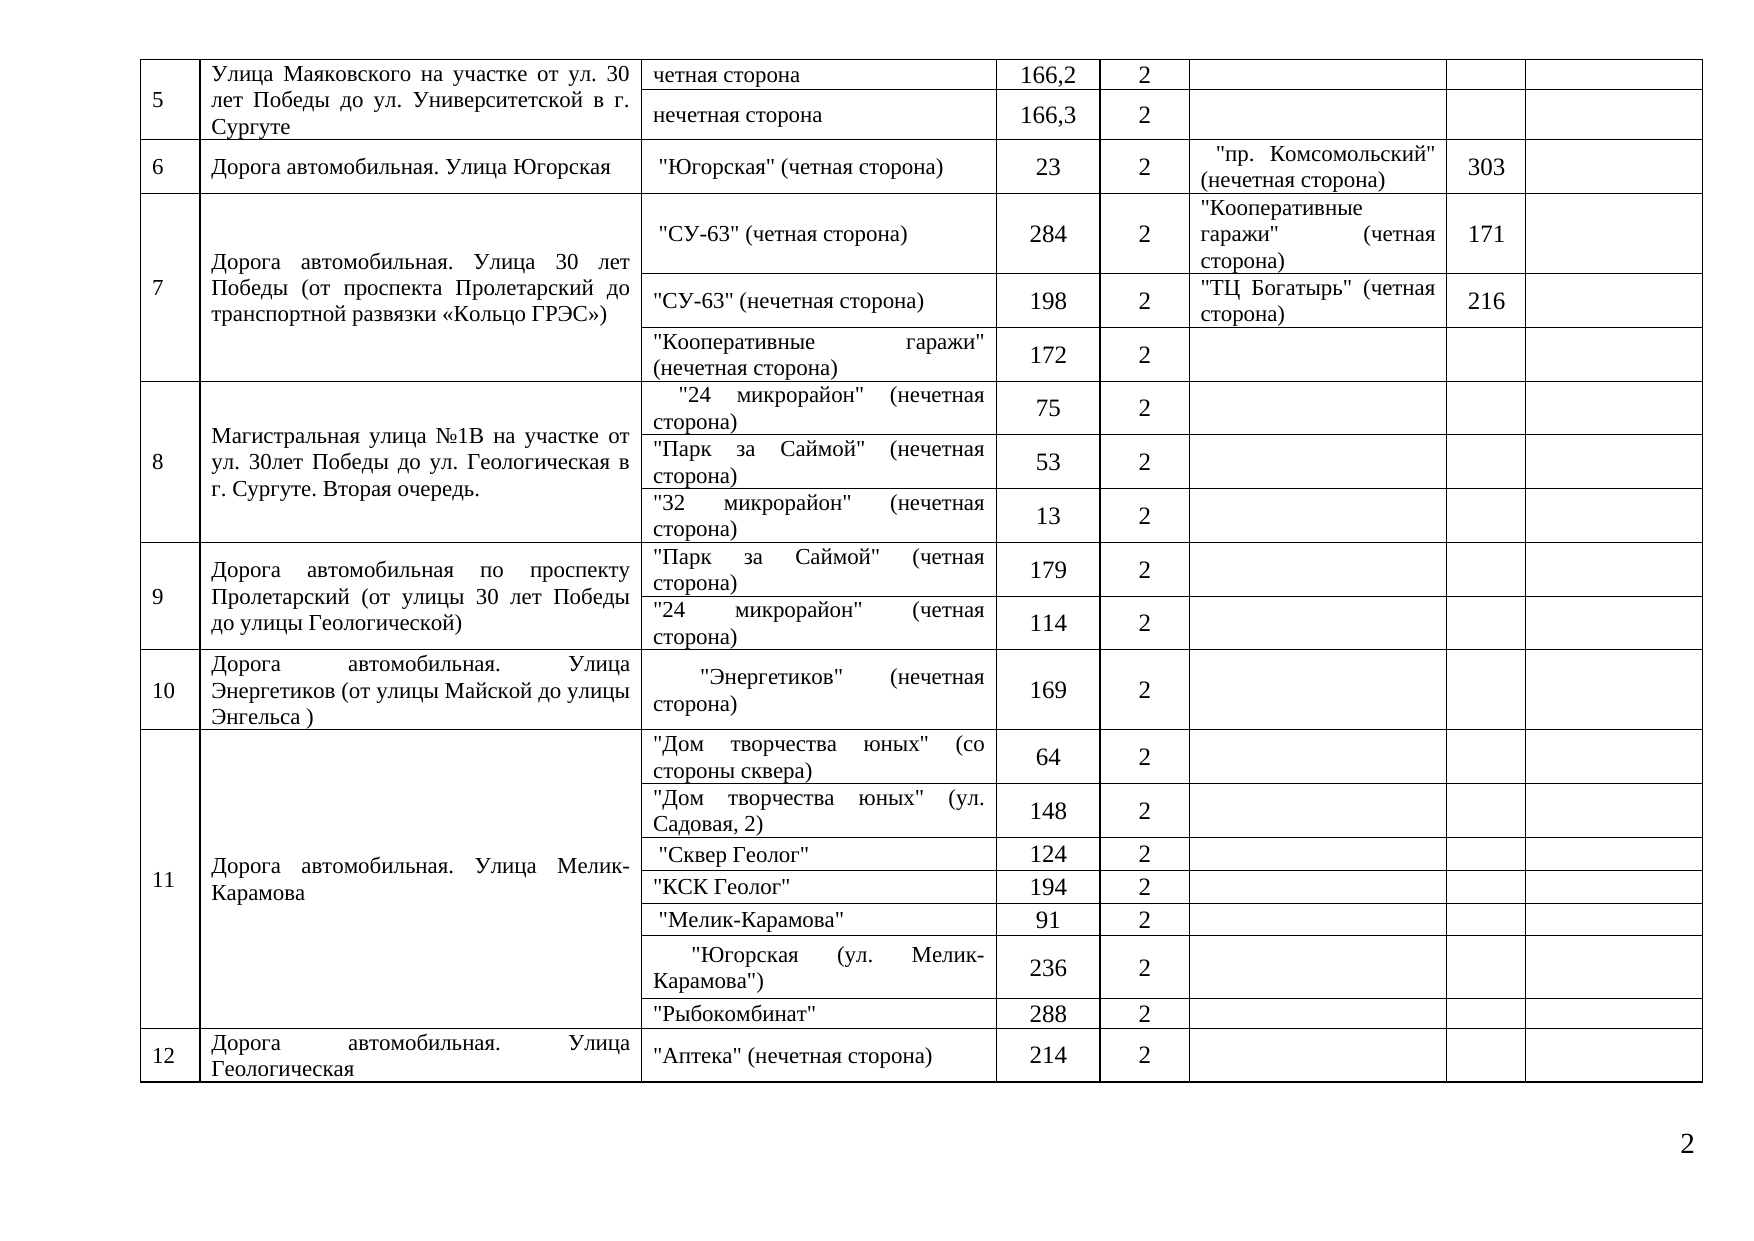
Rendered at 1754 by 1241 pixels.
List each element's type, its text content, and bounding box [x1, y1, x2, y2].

table_cell 214 [997, 1029, 1099, 1081]
table_cell [1190, 838, 1446, 870]
table_cell [1447, 489, 1525, 542]
table_cell [1526, 90, 1702, 139]
table_cell "Дом творчества юных" (ул. Садовая, 2) [642, 784, 996, 837]
table_cell [1447, 328, 1525, 381]
table_cell [1526, 382, 1702, 434]
table_cell [1526, 838, 1702, 870]
table_cell [1526, 650, 1702, 729]
table_cell 2 [1101, 90, 1189, 139]
table_cell 2 [1101, 274, 1189, 327]
table_cell [1190, 904, 1446, 935]
table_cell "24 микрорайон" (нечетная сторона) [642, 382, 996, 434]
table_cell "Аптека" (нечетная сторона) [642, 1029, 996, 1081]
table_cell [1190, 871, 1446, 902]
table_cell 75 [997, 382, 1099, 434]
table_cell "32 микрорайон" (нечетная сторона) [642, 489, 996, 542]
table_cell 7 [141, 194, 199, 381]
table_cell [1526, 274, 1702, 327]
table_cell [1447, 650, 1525, 729]
table_cell [1526, 1029, 1702, 1081]
table_cell 166,3 [997, 90, 1099, 139]
table_cell [1526, 328, 1702, 381]
table_cell [1190, 650, 1446, 729]
table_cell [1526, 435, 1702, 488]
table_cell 13 [997, 489, 1099, 542]
table_cell Дорога автомобильная по проспекту Пролетарский (от улицы 30 лет Победы до улицы Геологической) [201, 543, 641, 649]
table_cell "Югорская" (четная сторона) [642, 140, 996, 193]
table_cell Дорога автомобильная. Улица Югорская [201, 140, 641, 193]
table_cell Дорога автомобильная. Улица Энергетиков (от улицы Майской до улицы Энгельса ) [201, 650, 641, 729]
table_cell 2 [1101, 543, 1189, 596]
table_cell "Кооперативные гаражи" (четная сторона) [1190, 194, 1446, 273]
table_cell [1526, 784, 1702, 837]
table_cell 124 [997, 838, 1099, 870]
table_cell "Парк за Саймой" (нечетная сторона) [642, 435, 996, 488]
table_cell 2 [1101, 597, 1189, 649]
table_cell [1447, 60, 1525, 89]
table_cell 2 [1101, 871, 1189, 902]
table_cell 2 [1101, 194, 1189, 273]
table_cell 166,2 [997, 60, 1099, 89]
table_cell 2 [1101, 489, 1189, 542]
table_cell 303 [1447, 140, 1525, 193]
table_cell "ТЦ Богатырь" (четная сторона) [1190, 274, 1446, 327]
table_cell [1447, 730, 1525, 783]
table_cell [1526, 936, 1702, 998]
table_cell [1447, 871, 1525, 902]
table_cell "Дом творчества юных" (со стороны сквера) [642, 730, 996, 783]
table_cell 8 [141, 382, 199, 542]
table_cell "Мелик-Карамова" [642, 904, 996, 935]
table_cell [1447, 904, 1525, 935]
table_cell 2 [1101, 838, 1189, 870]
table_cell Улица Маяковского на участке от ул. 30 лет Победы до ул. Университетской в г. Сургуте [201, 60, 641, 139]
table_cell четная сторона [642, 60, 996, 89]
table_cell "Сквер Геолог" [642, 838, 996, 870]
table_cell Дорога автомобильная. Улица 30 лет Победы (от проспекта Пролетарский до транспортной развязки «Кольцо ГРЭС») [201, 194, 641, 381]
table_cell [1526, 730, 1702, 783]
table_cell 2 [1101, 650, 1189, 729]
table_cell "Парк за Саймой" (четная сторона) [642, 543, 996, 596]
table_cell 6 [141, 140, 199, 193]
table_cell [1447, 999, 1525, 1028]
table_cell [1526, 871, 1702, 902]
table_cell 12 [141, 1029, 199, 1081]
table_cell "Энергетиков" (нечетная сторона) [642, 650, 996, 729]
table_cell [1190, 597, 1446, 649]
table_cell [1526, 140, 1702, 193]
table_cell 284 [997, 194, 1099, 273]
table_cell [1526, 489, 1702, 542]
table_cell "Кооперативные гаражи" (нечетная сторона) [642, 328, 996, 381]
table_cell [1190, 730, 1446, 783]
table_cell [1526, 194, 1702, 273]
table_cell "Югорская (ул. Мелик-Карамова") [642, 936, 996, 998]
table_cell 2 [1101, 936, 1189, 998]
table_cell [1190, 328, 1446, 381]
table_cell 9 [141, 543, 199, 649]
table_cell [1190, 543, 1446, 596]
table_cell [1447, 90, 1525, 139]
table_cell "КСК Геолог" [642, 871, 996, 902]
table_cell 23 [997, 140, 1099, 193]
table_cell "СУ-63" (четная сторона) [642, 194, 996, 273]
table_cell Дорога автомобильная. Улица Мелик-Карамова [201, 730, 641, 1028]
table_cell [1526, 999, 1702, 1028]
table_cell 2 [1101, 435, 1189, 488]
table_cell 2 [1101, 1029, 1189, 1081]
table_cell "Рыбокомбинат" [642, 999, 996, 1028]
table_cell [1190, 90, 1446, 139]
table_cell 288 [997, 999, 1099, 1028]
table_cell 11 [141, 730, 199, 1028]
table_cell 91 [997, 904, 1099, 935]
table_cell [1526, 543, 1702, 596]
table_cell 194 [997, 871, 1099, 902]
table_cell [1526, 597, 1702, 649]
table_cell [1447, 784, 1525, 837]
table_cell 10 [141, 650, 199, 729]
table_cell [1190, 489, 1446, 542]
table_cell 172 [997, 328, 1099, 381]
table_cell 2 [1101, 999, 1189, 1028]
table_cell [1447, 597, 1525, 649]
table_cell [1190, 382, 1446, 434]
table_cell 148 [997, 784, 1099, 837]
table_cell 179 [997, 543, 1099, 596]
table_cell 5 [141, 60, 199, 139]
table_cell [1190, 999, 1446, 1028]
table_cell "пр. Комсомольский" (нечетная сторона) [1190, 140, 1446, 193]
table_cell "24 микрорайон" (четная сторона) [642, 597, 996, 649]
table_cell [1526, 904, 1702, 935]
table_cell [1526, 60, 1702, 89]
table_cell [1447, 543, 1525, 596]
table_cell Магистральная улица №1В на участке от ул. 30лет Победы до ул. Геологическая в г. Сургуте. Вторая очередь. [201, 382, 641, 542]
table_cell [1447, 838, 1525, 870]
table_cell [1447, 435, 1525, 488]
table_cell [1447, 382, 1525, 434]
table_cell 2 [1101, 328, 1189, 381]
table_cell 198 [997, 274, 1099, 327]
table_cell 169 [997, 650, 1099, 729]
table_cell [1447, 1029, 1525, 1081]
table_cell [1190, 60, 1446, 89]
table_cell [1190, 435, 1446, 488]
table_cell 64 [997, 730, 1099, 783]
table_cell нечетная сторона [642, 90, 996, 139]
table_cell 2 [1101, 382, 1189, 434]
table_cell Дорога автомобильная. Улица Геологическая [201, 1029, 641, 1081]
table_cell 171 [1447, 194, 1525, 273]
table_cell [1190, 1029, 1446, 1081]
table_cell 2 [1101, 60, 1189, 89]
table_cell 114 [997, 597, 1099, 649]
table_cell 2 [1101, 904, 1189, 935]
table_cell 216 [1447, 274, 1525, 327]
table_cell [1190, 936, 1446, 998]
table_cell 53 [997, 435, 1099, 488]
table_cell [1447, 936, 1525, 998]
table_cell 2 [1101, 140, 1189, 193]
table_cell 2 [1101, 730, 1189, 783]
table_cell 2 [1101, 784, 1189, 837]
table_cell [1190, 784, 1446, 837]
table_cell "СУ-63" (нечетная сторона) [642, 274, 996, 327]
table_cell 236 [997, 936, 1099, 998]
